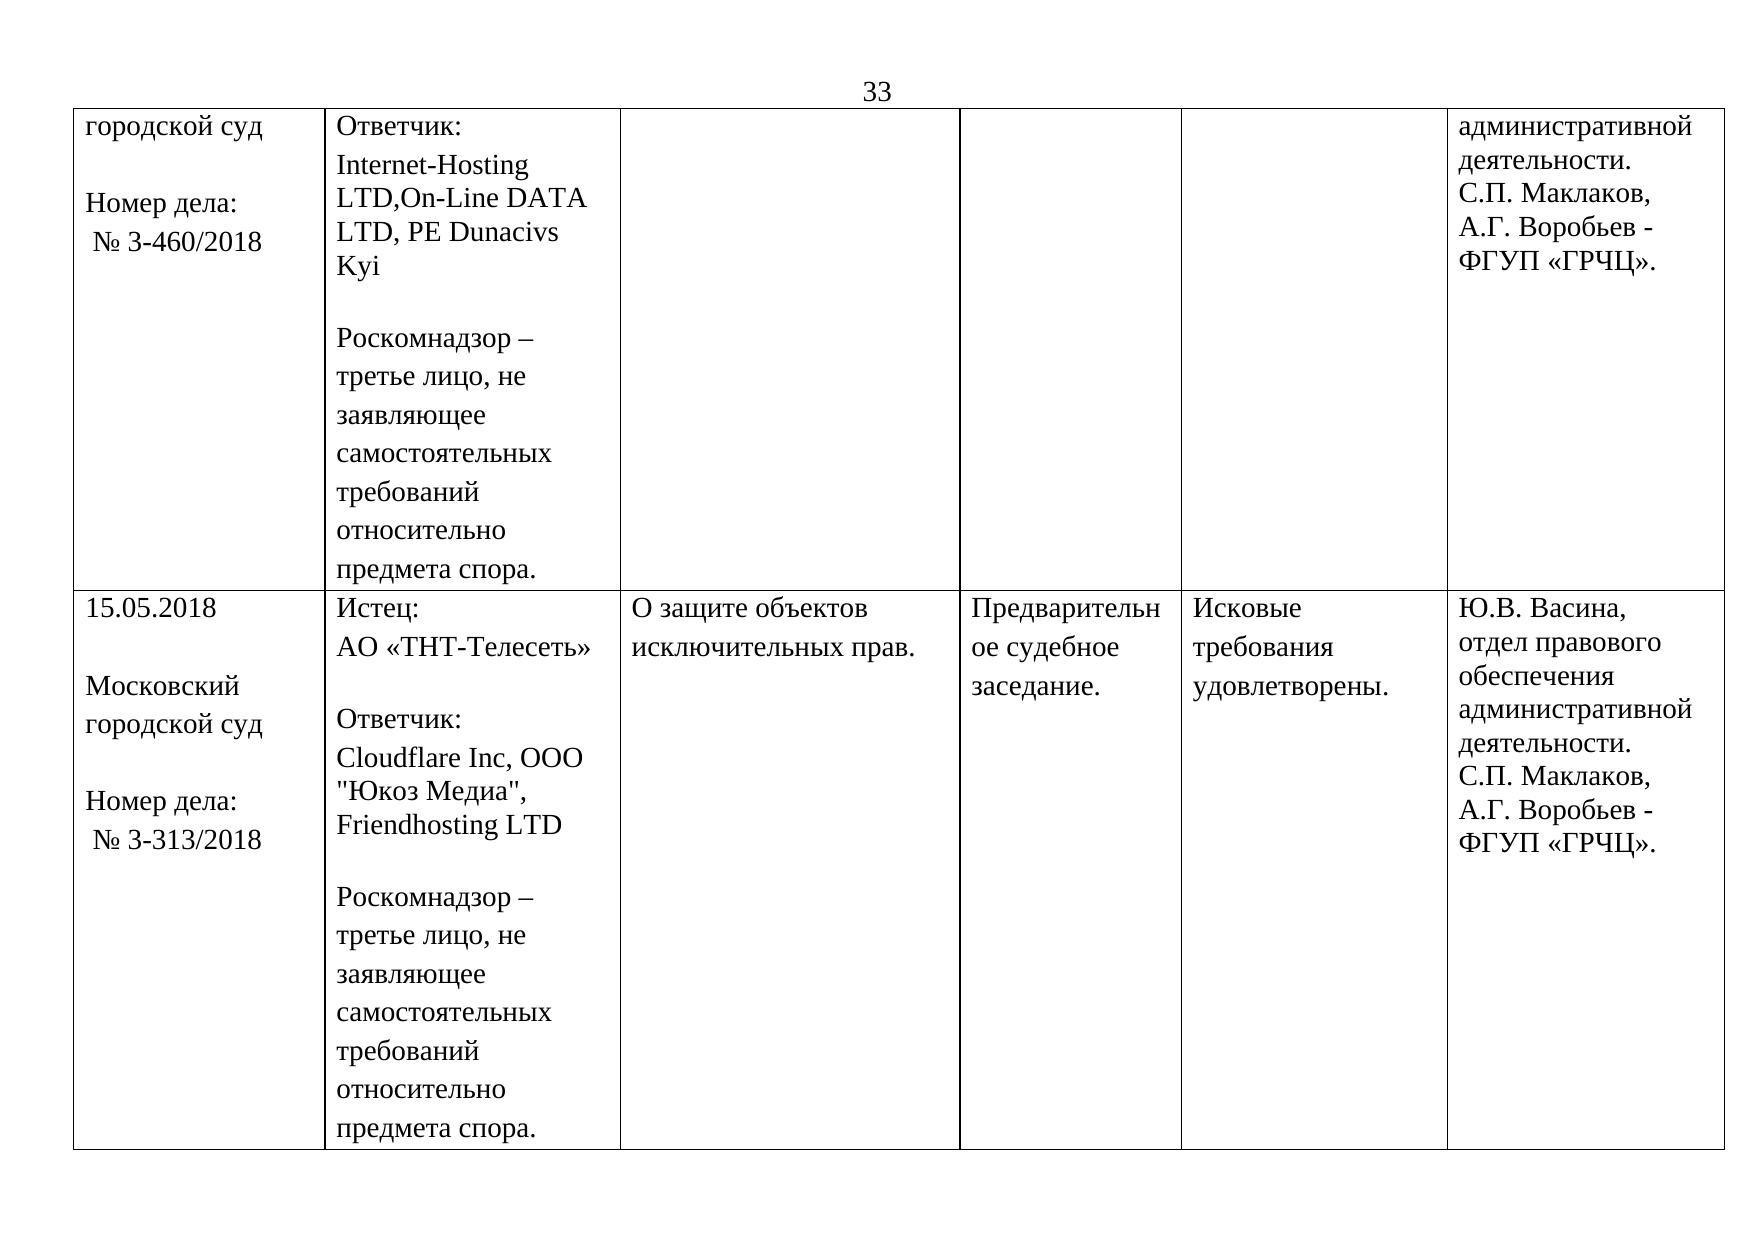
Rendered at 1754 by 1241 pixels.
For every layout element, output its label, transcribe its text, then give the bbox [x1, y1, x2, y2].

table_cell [1182, 591, 1447, 1149]
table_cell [961, 591, 1181, 1149]
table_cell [961, 109, 1181, 589]
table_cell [621, 109, 959, 589]
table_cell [1182, 109, 1447, 589]
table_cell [1448, 591, 1724, 1149]
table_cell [74, 109, 324, 589]
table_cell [1448, 109, 1724, 589]
table_cell 15.05.2018 Московский городской суд Номер дела: № 3-313/2018 [74, 591, 324, 1149]
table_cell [326, 109, 620, 589]
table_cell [621, 591, 959, 1149]
table_cell Истец: АО «ТНТ-Телесеть» Ответчик: Cloudflare Inc, ООО "Юкоз Медиа", Friendhosting LTD Роскомнадзор – третье лицо, не заявляющее самостоятельных требований относительно предмета спора. [326, 591, 620, 1149]
